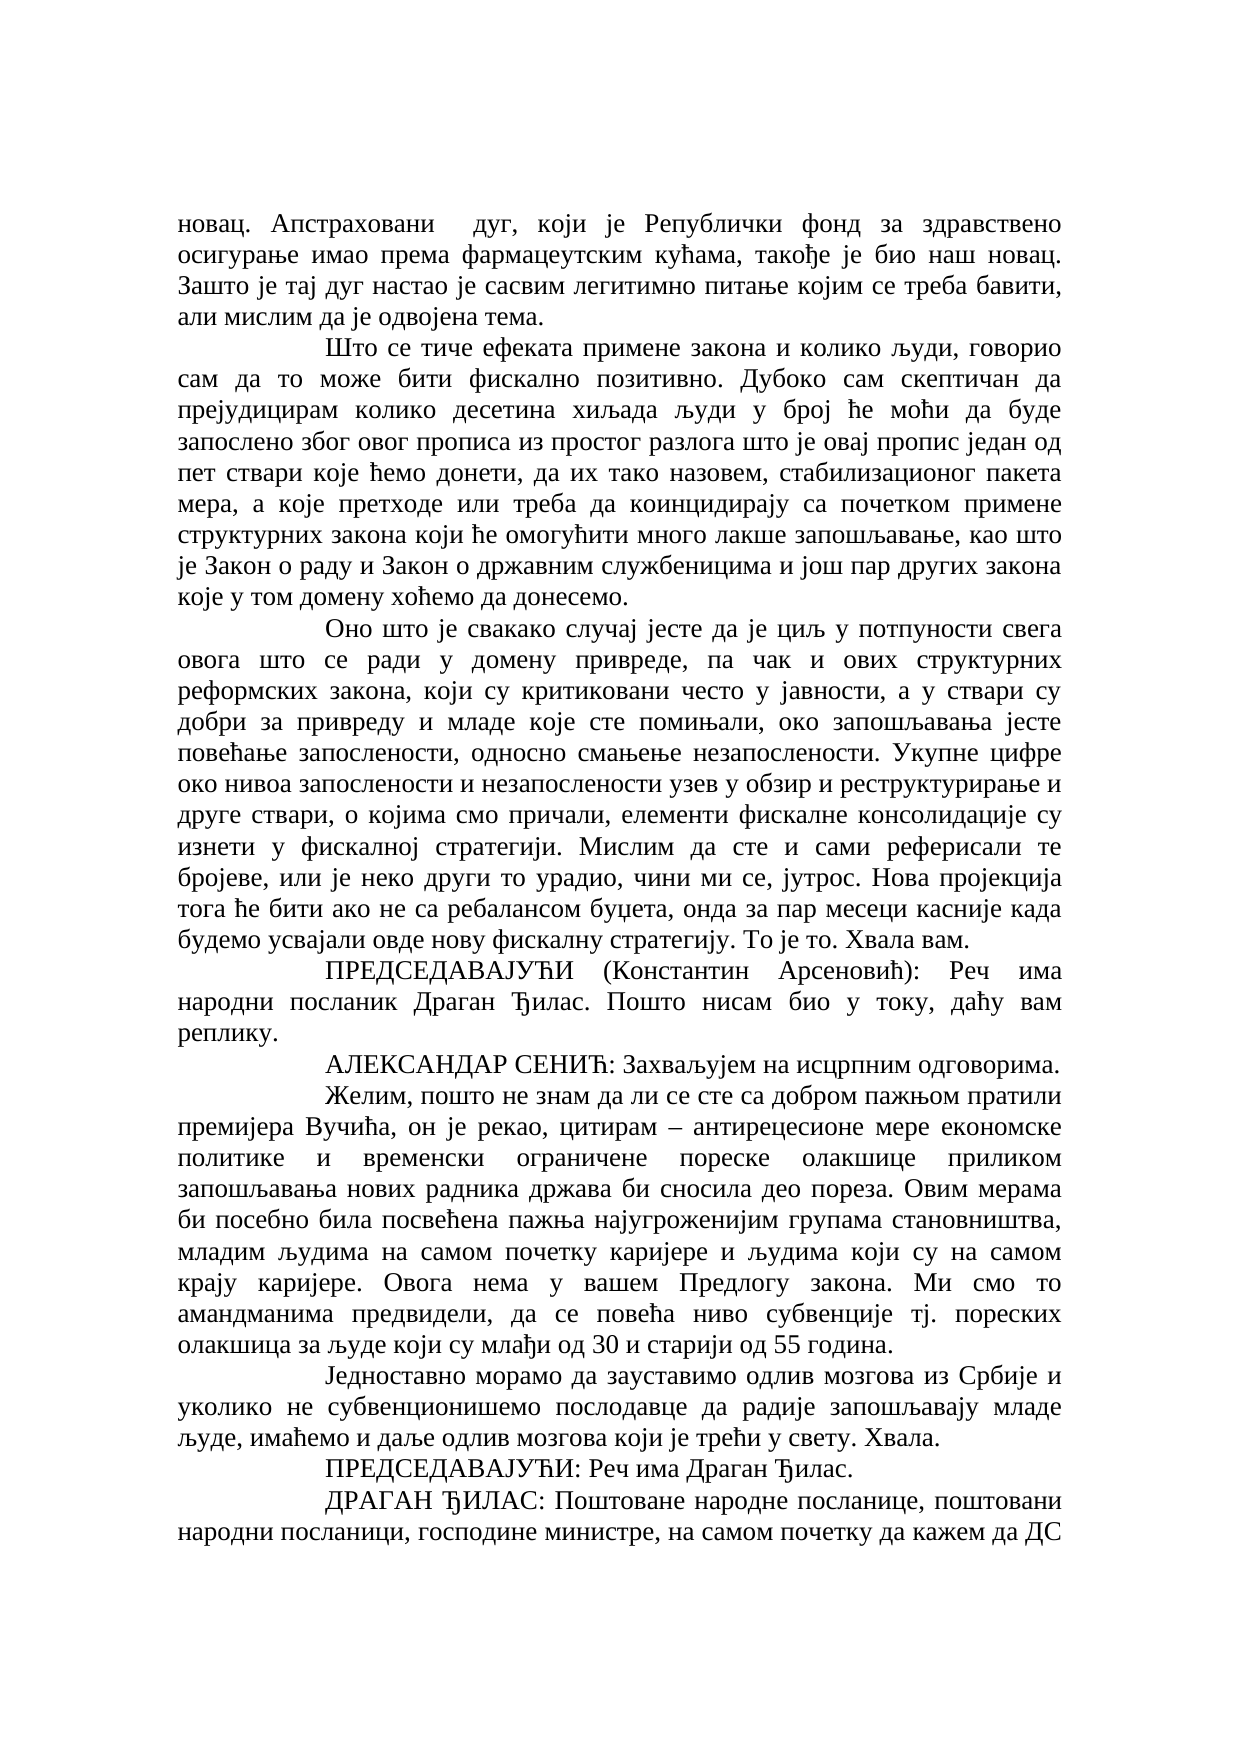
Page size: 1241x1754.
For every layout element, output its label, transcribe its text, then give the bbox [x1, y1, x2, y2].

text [177, 207, 1063, 331]
text АЛЕКСАНДАР СЕНИЋ: Захваљујем на исцрпним одговорима. [177, 1048, 1063, 1079]
text Што се тиче ефеката примене закона и колико људи, говорио сам да то може бити фискално позитивно. Дубоко сам скептичан да прејудицирам колико десетина хиљада људи у број ће моћи да буде запослено због овог прописа из простог разлога што је овај пропис један од пет ствари које ћемо донети, да их тако назовем, стабилизационог пакета мера, а које претходе или треба да коинцидирају са почетком примене структурних закона који ће омогућити много лакше запошљавање, као што је Закон о раду и Закон о државним службеницима и још пар других закона које у том домену хоћемо да донесемо. [177, 331, 1063, 612]
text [177, 1484, 1063, 1546]
text ПРЕДСЕДАВАЈУЋИ (Константин Арсеновић): Реч има народни посланик Драган Ђилас. Пошто нисам био у току, даћу вам реплику. [177, 954, 1063, 1048]
text Оно што је свакако случај јесте да је циљ у потпуности свега овога што се ради у домену привреде, па чак и ових структурних реформских закона, који су критиковани често у јавности, а у ствари су добри за привреду и младе које сте помињали, око запошљавања јесте повећање запослености, односно смањење незапослености. Укупне цифре око нивоа запослености и незапослености узев у обзир и реструктурирање и друге ствари, о којима смо причали, елементи фискалне консолидације су изнети у фискалној стратегији. Мислим да сте и сами реферисали те бројеве, или је неко други то урадио, чини ми се, јутрос. Нова пројекција тога ће бити ако не са ребалансом буџета, онда за пар месеци касније када будемо усвајали овде нову фискалну стратегију. То је то. Хвала вам. [177, 612, 1063, 954]
text Желим, пошто не знам да ли се сте са добром пажњом пратили премијера Вучића, он је рекао, цитирам – антирецесионе мере економске политике и временски ограничене пореске олакшице приликом запошљавања нових радника држава би сносила део пореза. Овим мерама би посебно била посвећена пажња најугроженијим групама становништва, младим људима на самом почетку каријере и људима који су на самом крају каријере. Овога нема у вашем Предлогу закона. Ми смо то амандманима предвидели, да се повећа ниво субвенције тј. пореских олакшица за људе који су млађи од 30 и старији од 55 година. [177, 1079, 1063, 1359]
text Једноставно морамо да зауставимо одлив мозгова из Србије и уколико не субвенционишемо послодавце да радије запошљавају младе људе, имаћемо и даље одлив мозгова који је трећи у свету. Хвала. [177, 1359, 1063, 1453]
text ПРЕДСЕДАВАЈУЋИ: Реч има Драган Ђилас. [177, 1453, 1063, 1484]
